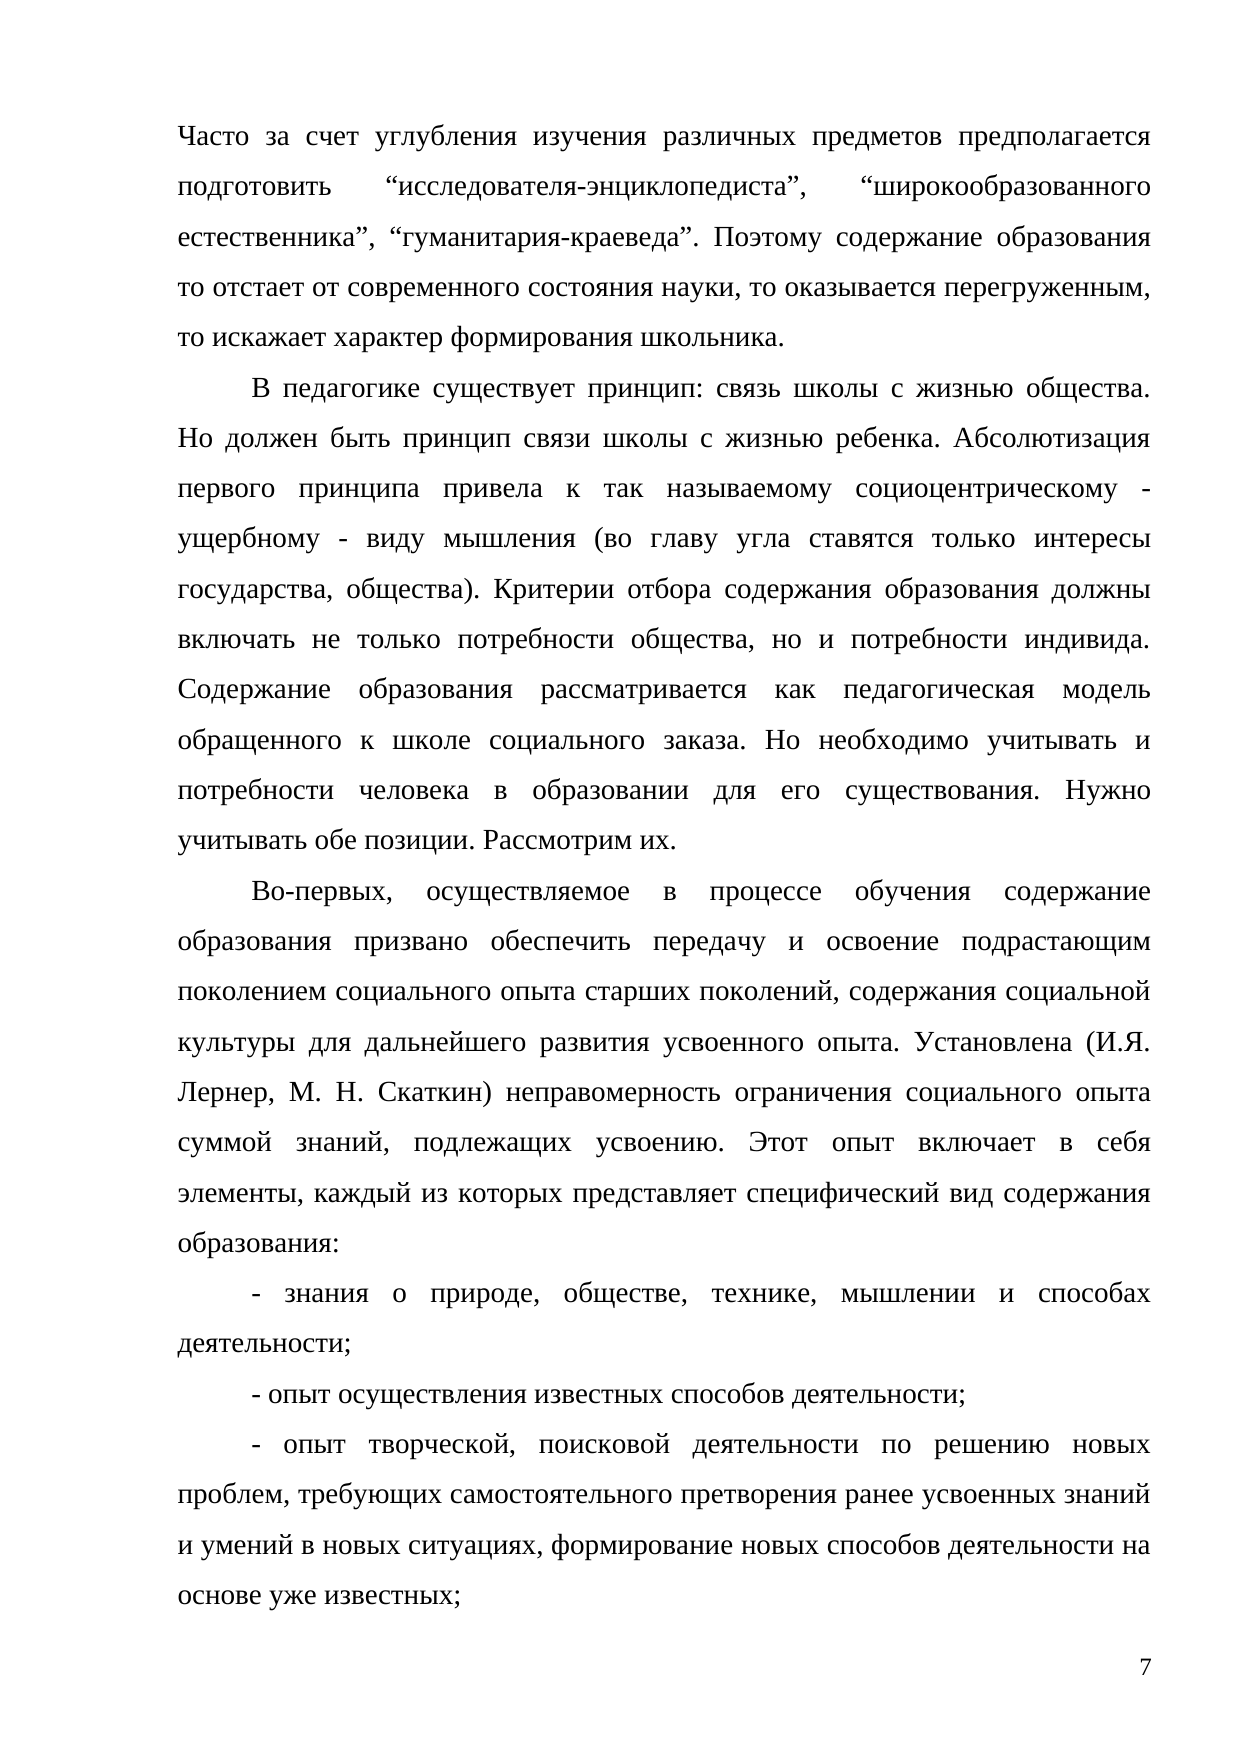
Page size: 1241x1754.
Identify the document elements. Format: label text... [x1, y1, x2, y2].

text Во-первых, осуществляемое в процессе обучения содержание образования призвано обеспечить передачу и освоение подрастающим поколением социального опыта старших поколений, содержания социальной культуры для дальнейшего развития усвоенного опыта. Установлена (И.Я. Лернер, М. Н. Скаткин) неправомерность ограничения социального опыта суммой знаний, подлежащих усвоению. Этот опыт включает в себя элементы, каждый из которых представляет специфический вид содержания образования: [177, 873, 1152, 1258]
text - опыт творческой, поисковой деятельности по решению новых проблем, требующих самостоятельного претворения ранее усвоенных знаний и умений в новых ситуациях, формирование новых способов деятельности на основе уже известных; [177, 1426, 1152, 1611]
text - знания о природе, обществе, технике, мышлении и способах деятельности; [177, 1275, 1152, 1359]
text В педагогике существует принцип: связь школы с жизнью общества. Но должен быть принцип связи школы с жизнью ребенка. Абсолютизация первого принципа привела к так называемому социоцентрическому - ущербному - виду мышления (во главу угла ставятся только интересы государства, общества). Критерии отбора содержания образования должны включать не только потребности общества, но и потребности индивида. Содержание образования рассматривается как педагогическая модель обращенного к школе социального заказа. Но необходимо учитывать и потребности человека в образовании для его существования. Нужно учитывать обе позиции. Рассмотрим их. [177, 370, 1152, 856]
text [177, 118, 1152, 353]
text - опыт осуществления известных способов деятельности; [177, 1376, 1152, 1409]
